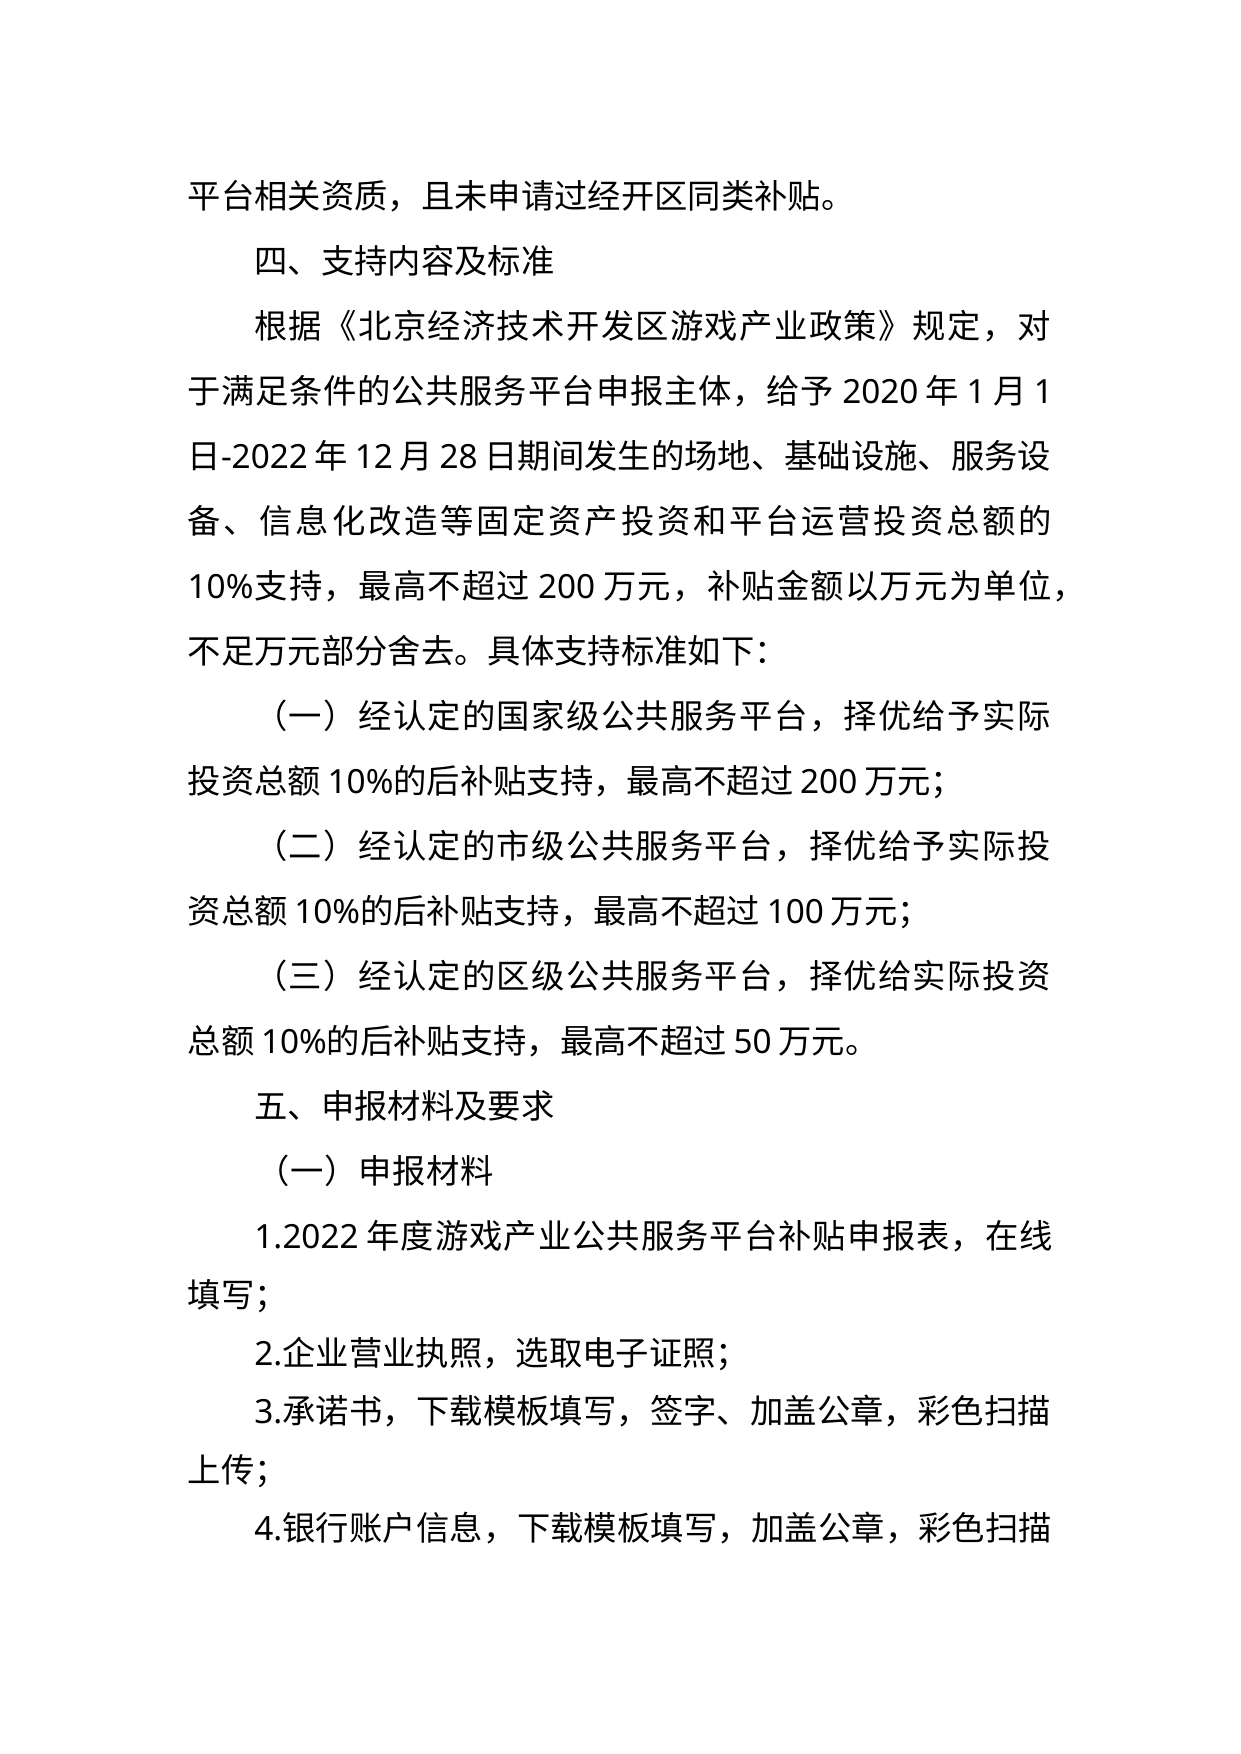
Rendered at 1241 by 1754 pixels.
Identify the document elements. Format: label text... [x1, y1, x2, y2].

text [187, 1494, 1053, 1552]
text （三）经认定的区级公共服务平台，择优给实际投资总额10%的后补贴支持，最高不超过50万元。 [187, 942, 1053, 1072]
text 五、申报材料及要求 [187, 1072, 1053, 1137]
text 四、支持内容及标准 [187, 227, 1053, 292]
text （一）经认定的国家级公共服务平台，择优给予实际投资总额10%的后补贴支持，最高不超过200万元； [187, 682, 1053, 812]
text （二）经认定的市级公共服务平台，择优给予实际投资总额10%的后补贴支持，最高不超过100万元； [187, 812, 1053, 942]
text （一）申报材料 [187, 1137, 1053, 1202]
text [187, 162, 1053, 227]
text 1.2022年度游戏产业公共服务平台补贴申报表，在线填写； [187, 1202, 1053, 1319]
text 2.企业营业执照，选取电子证照； [187, 1319, 1053, 1377]
text 3.承诺书，下载模板填写，签字、加盖公章，彩色扫描上传； [187, 1377, 1053, 1494]
text 根据《北京经济技术开发区游戏产业政策》规定，对于满足条件的公共服务平台申报主体，给予2020年1月1日-2022年12月28日期间发生的场地、基础设施、服务设备、信息化改造等固定资产投资和平台运营投资总额的10%支持，最高不超过200万元，补贴金额以万元为单位，不足万元部分舍去。具体支持标准如下： [187, 292, 1053, 682]
